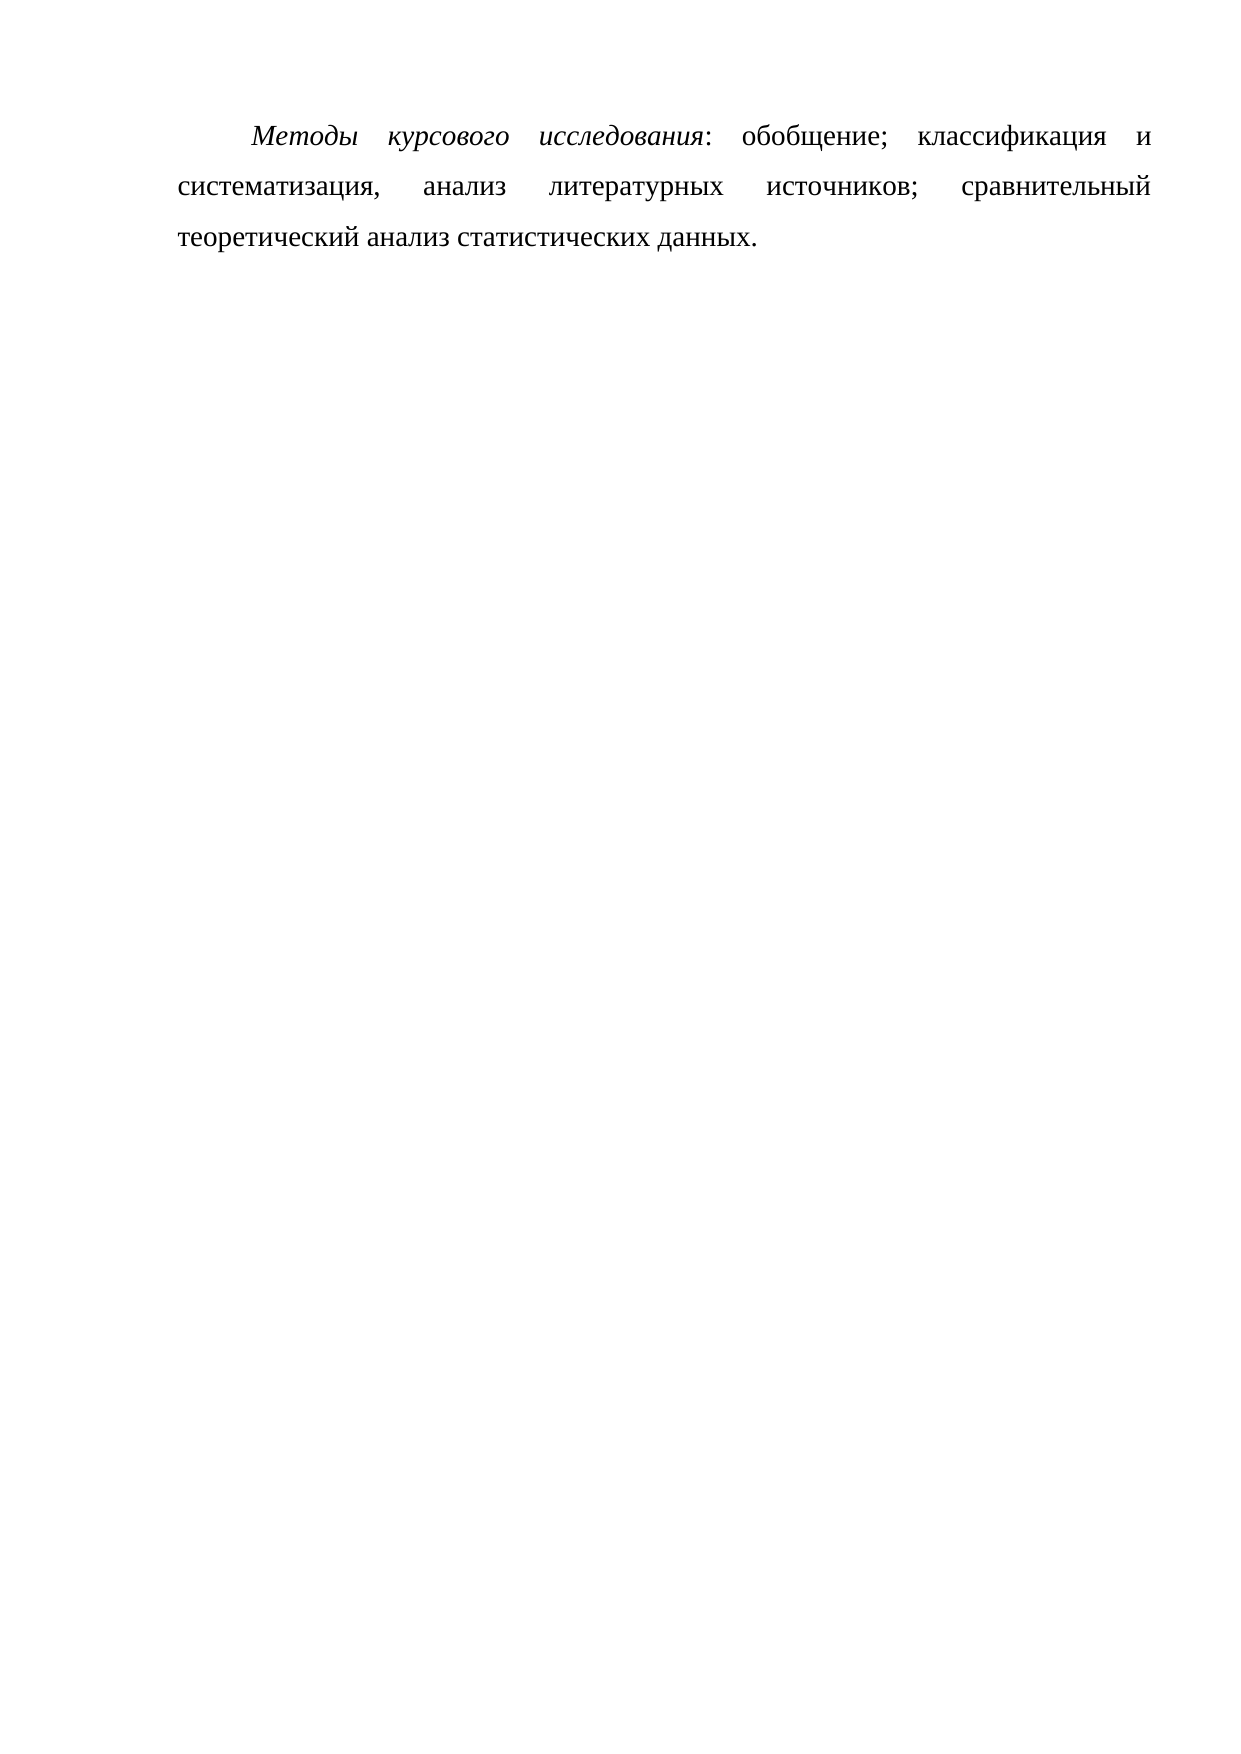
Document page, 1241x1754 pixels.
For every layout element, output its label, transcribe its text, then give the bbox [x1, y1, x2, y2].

text Методы курсового исследования: обобщение; классификация и систематизация, анализ литературных источников; сравнительный теоретический анализ статистических данных. [177, 118, 1152, 252]
